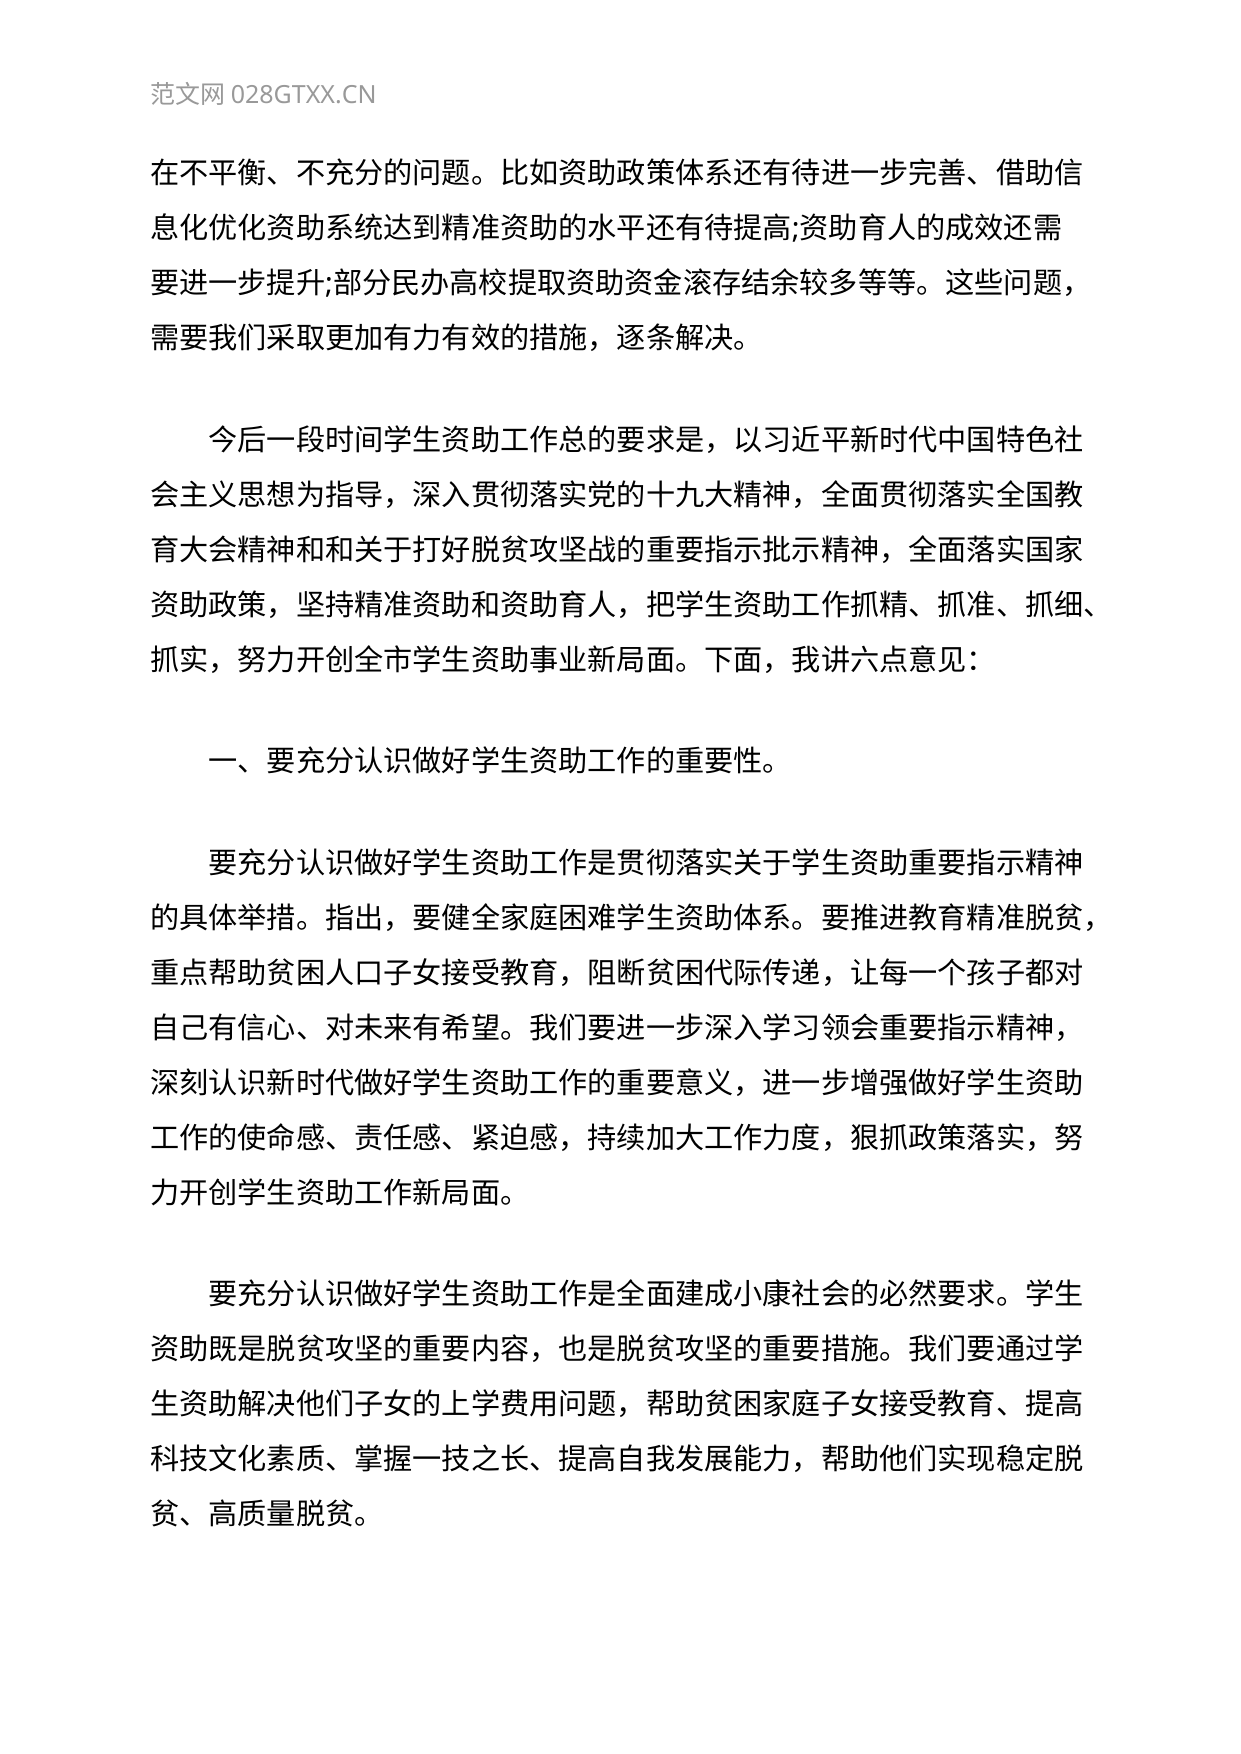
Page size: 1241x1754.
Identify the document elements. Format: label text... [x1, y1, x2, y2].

text 要充分认识做好学生资助工作是贯彻落实关于学生资助重要指示精神的具体举措。指出，要健全家庭困难学生资助体系。要推进教育精准脱贫，重点帮助贫困人口子女接受教育，阻断贫困代际传递，让每一个孩子都对自己有信心、对未来有希望。我们要进一步深入学习领会重要指示精神，深刻认识新时代做好学生资助工作的重要意义，进一步增强做好学生资助工作的使命感、责任感、紧迫感，持续加大工作力度，狠抓政策落实，努力开创学生资助工作新局面。 [150, 840, 1090, 1211]
text 要充分认识做好学生资助工作是全面建成小康社会的必然要求。学生资助既是脱贫攻坚的重要内容，也是脱贫攻坚的重要措施。我们要通过学生资助解决他们子女的上学费用问题，帮助贫困家庭子女接受教育、提高科技文化素质、掌握一技之长、提高自我发展能力，帮助他们实现稳定脱贫、高质量脱贫。 [150, 1271, 1090, 1533]
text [150, 150, 1090, 357]
text 一、要充分认识做好学生资助工作的重要性。 [150, 738, 1090, 780]
text 今后一段时间学生资助工作总的要求是，以习近平新时代中国特色社会主义思想为指导，深入贯彻落实党的十九大精神，全面贯彻落实全国教育大会精神和和关于打好脱贫攻坚战的重要指示批示精神，全面落实国家资助政策，坚持精准资助和资助育人，把学生资助工作抓精、抓准、抓细、抓实，努力开创全市学生资助事业新局面。下面，我讲六点意见： [150, 417, 1090, 678]
